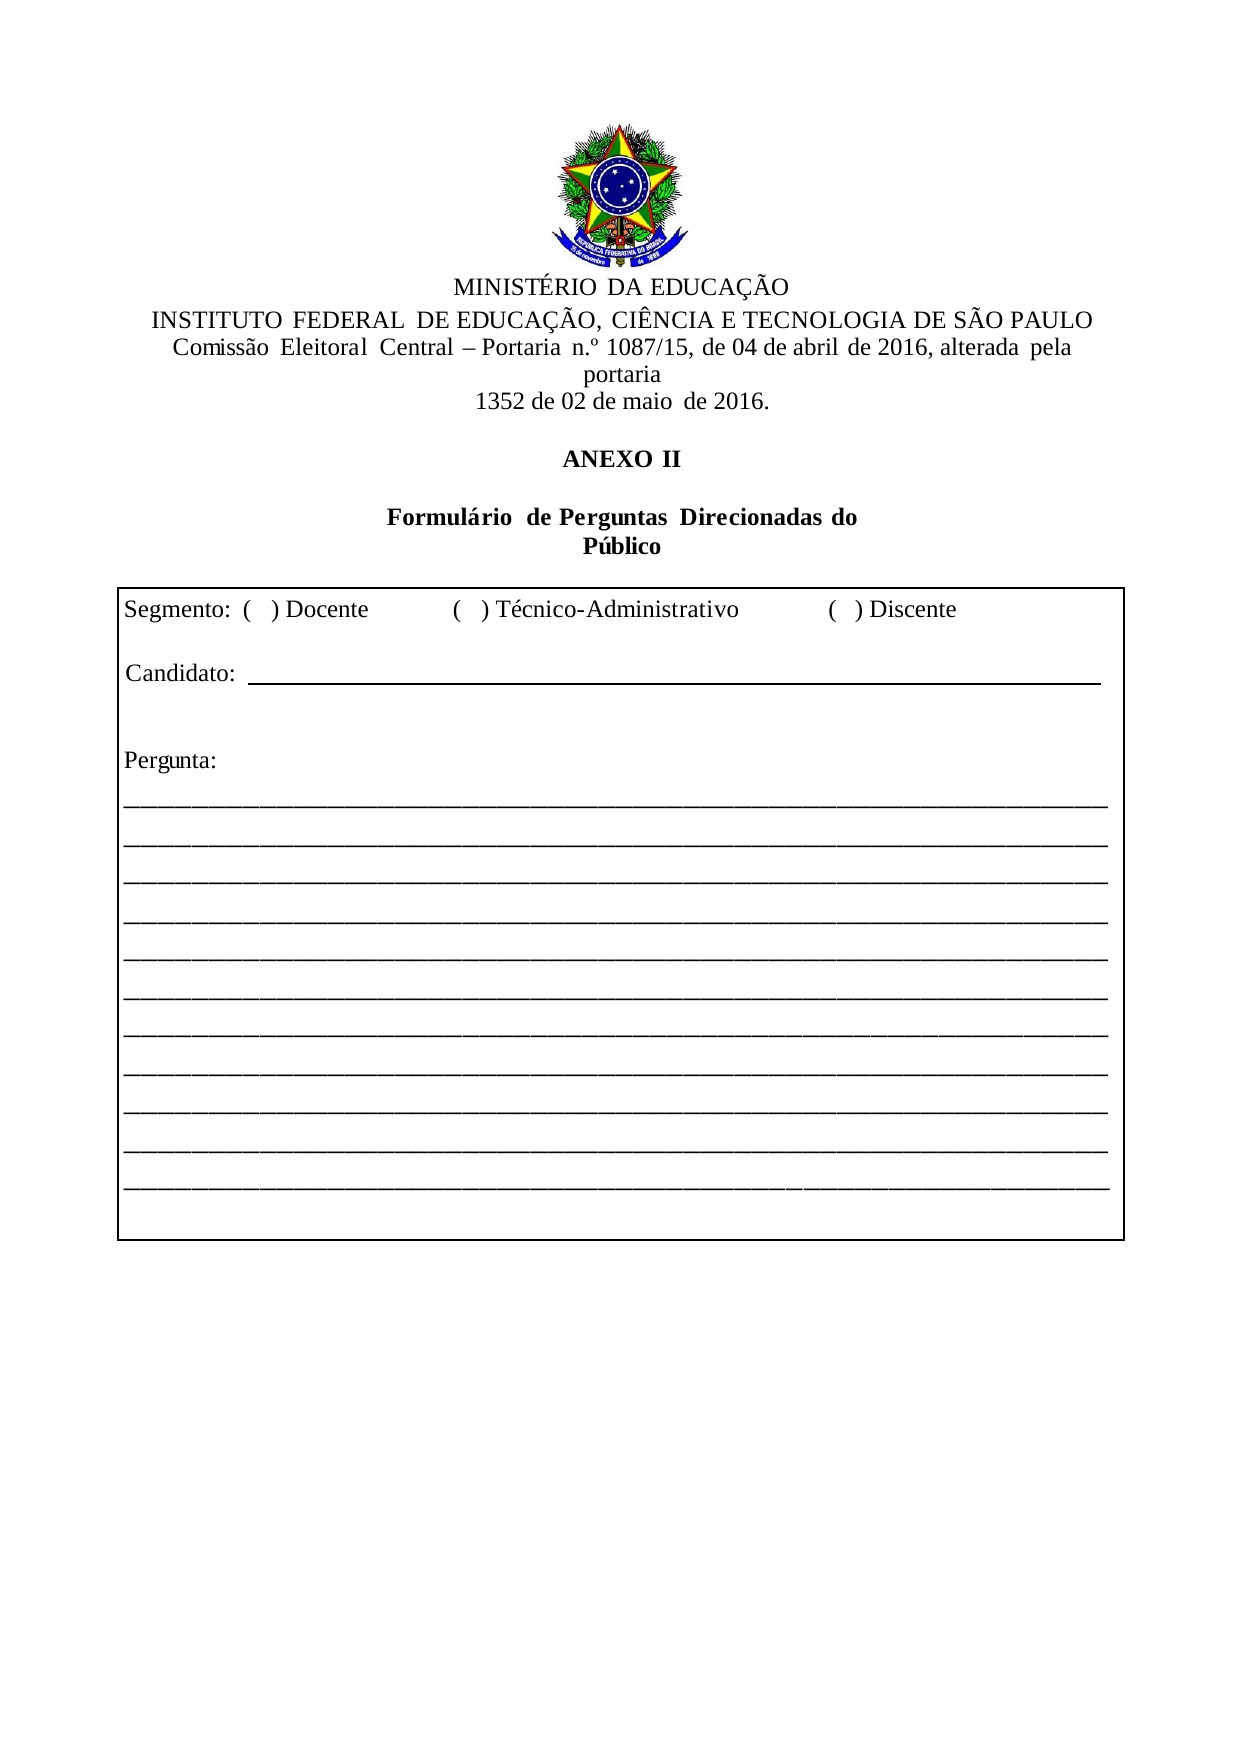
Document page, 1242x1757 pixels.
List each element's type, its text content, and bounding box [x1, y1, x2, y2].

text __________________________________________________________ [124, 1157, 1129, 1194]
text INSTITUTO FEDERAL DE EDUCAÇÃO, CIÊNCIA E TECNOLOGIA DE SÃO PAULO Comissão Eleitoral Central – Portaria n.º 1087/15, de 04 de abril de 2016, alterada pela portaria [143, 307, 1101, 388]
text MINISTÉRIO DA EDUCAÇÃO [453, 272, 789, 300]
text __________________________________________________________ [124, 1119, 1129, 1156]
text Pergunta: [124, 745, 1129, 774]
text __________________________________________________________ [124, 851, 1129, 888]
text Formulário de Perguntas Direcionadas do Público [352, 502, 891, 560]
text 1352 de 02 de maio de 2016. [473, 388, 771, 415]
text __________________________________________________________ [124, 966, 1129, 1003]
text Segmento: ( ) Docente ( ) Técnico-Administrativo ( ) Discente [124, 594, 1129, 623]
text __________________________________________________________ [124, 774, 1129, 811]
picture [551, 121, 689, 270]
text ANEXO II [559, 444, 684, 473]
text __________________________________________________________ [124, 1043, 1129, 1080]
text __________________________________________________________ [124, 1004, 1129, 1041]
text __________________________________________________________ [124, 890, 1129, 927]
text __________________________________________________________ [124, 927, 1129, 964]
text __________________________________________________________ [124, 813, 1129, 850]
text __________________________________________________________ [124, 1080, 1129, 1117]
text Candidato: [120, 659, 1107, 686]
